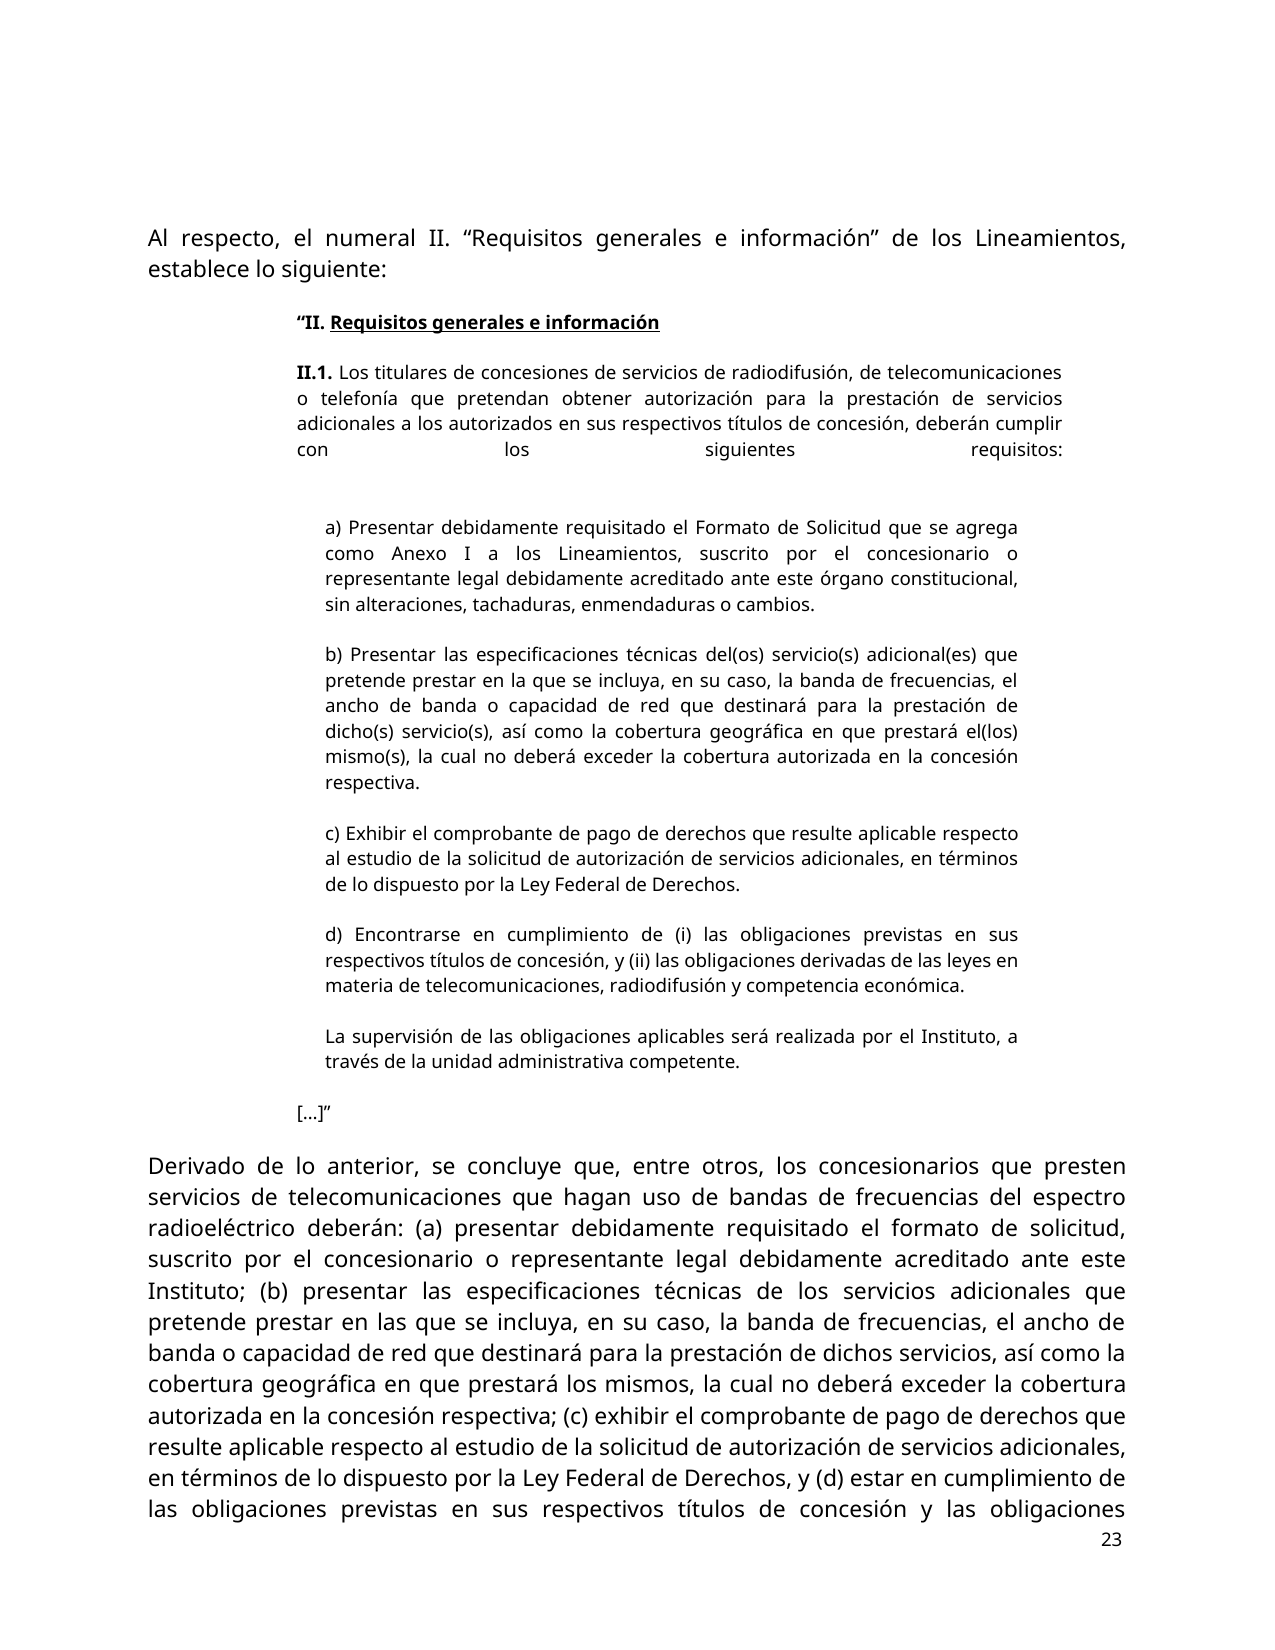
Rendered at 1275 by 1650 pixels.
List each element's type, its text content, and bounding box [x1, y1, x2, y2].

text b) Presentar las especificaciones técnicas del(os) servicio(s) adicional(es) que pretende prestar en la que se incluya, en su caso, la banda de frecuencias, el ancho de banda o capacidad de red que destinará para la prestación de dicho(s) servicio(s), así como la cobertura geográfica en que prestará el(los) mismo(s), la cual no deberá exceder la cobertura autorizada en la concesión respectiva. [325, 642, 1019, 795]
text c) Exhibir el comprobante de pago de derechos que resulte aplicable respecto al estudio de la solicitud de autorización de servicios adicionales, en términos de lo dispuesto por la Ley Federal de Derechos. [325, 820, 1019, 896]
text d) Encontrarse en cumplimiento de (i) las obligaciones previstas en sus respectivos títulos de concesión, y (ii) las obligaciones derivadas de las leyes en materia de telecomunicaciones, radiodifusión y competencia económica. [325, 921, 1019, 998]
text a) Presentar debidamente requisitado el Formato de Solicitud que se agrega como Anexo I a los Lineamientos, suscrito por el concesionario o representante legal debidamente acreditado ante este órgano constitucional, sin alteraciones, tachaduras, enmendaduras o cambios. [325, 515, 1019, 617]
text II.1. Los titulares de concesiones de servicios de radiodifusión, de telecomunicaciones o telefonía que pretendan obtener autorización para la prestación de servicios adicionales a los autorizados en sus respectivos títulos de concesión, deberán cumplir con los siguientes requisitos: [297, 359, 1063, 490]
text “II. Requisitos generales e información [297, 309, 1063, 334]
text La supervisión de las obligaciones aplicables será realizada por el Instituto, a través de la unidad administrativa competente. [325, 1023, 1019, 1074]
text […]” [297, 1099, 1063, 1124]
text Al respecto, el numeral II. “Requisitos generales e información” de los Lineamientos, establece lo siguiente: [148, 222, 1127, 284]
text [148, 1149, 1127, 1524]
